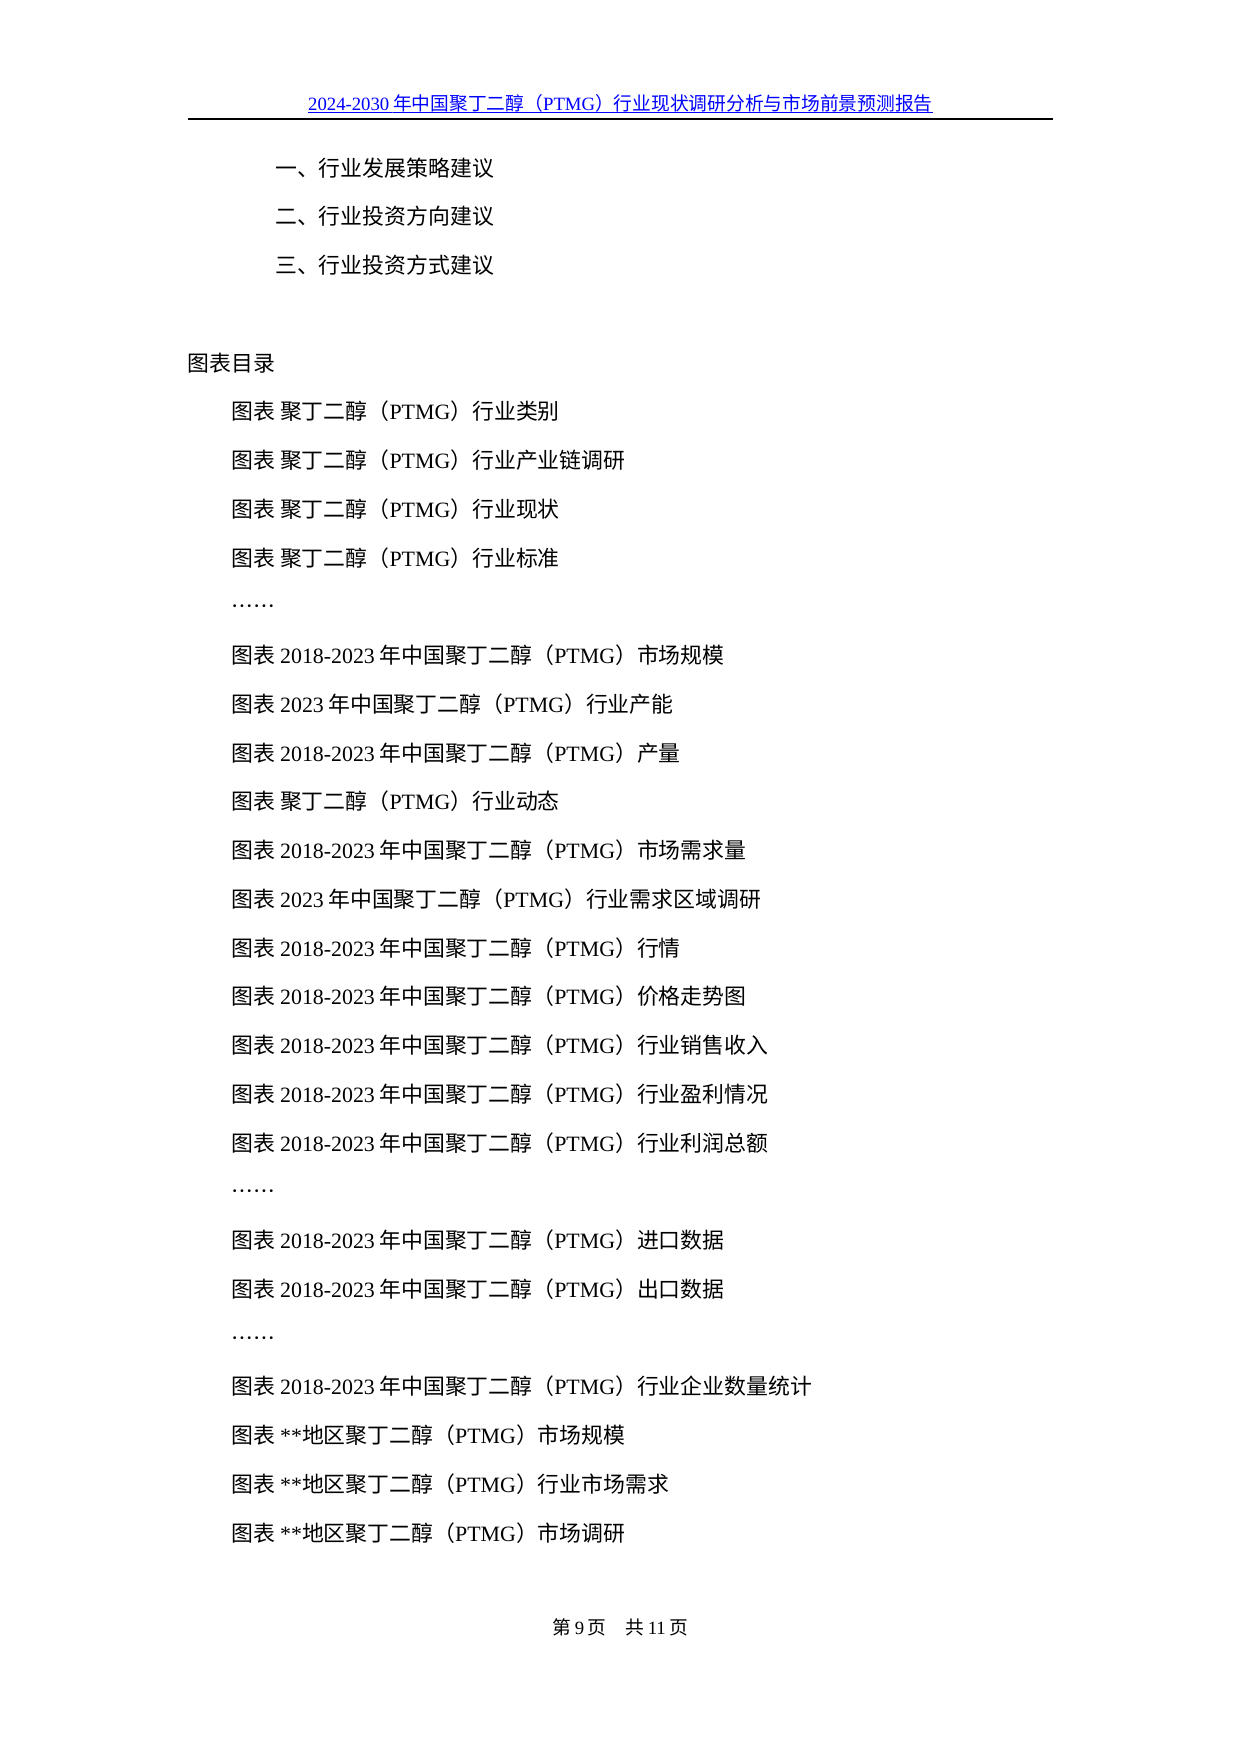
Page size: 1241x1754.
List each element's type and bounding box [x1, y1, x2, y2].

text [187, 150, 1053, 1548]
